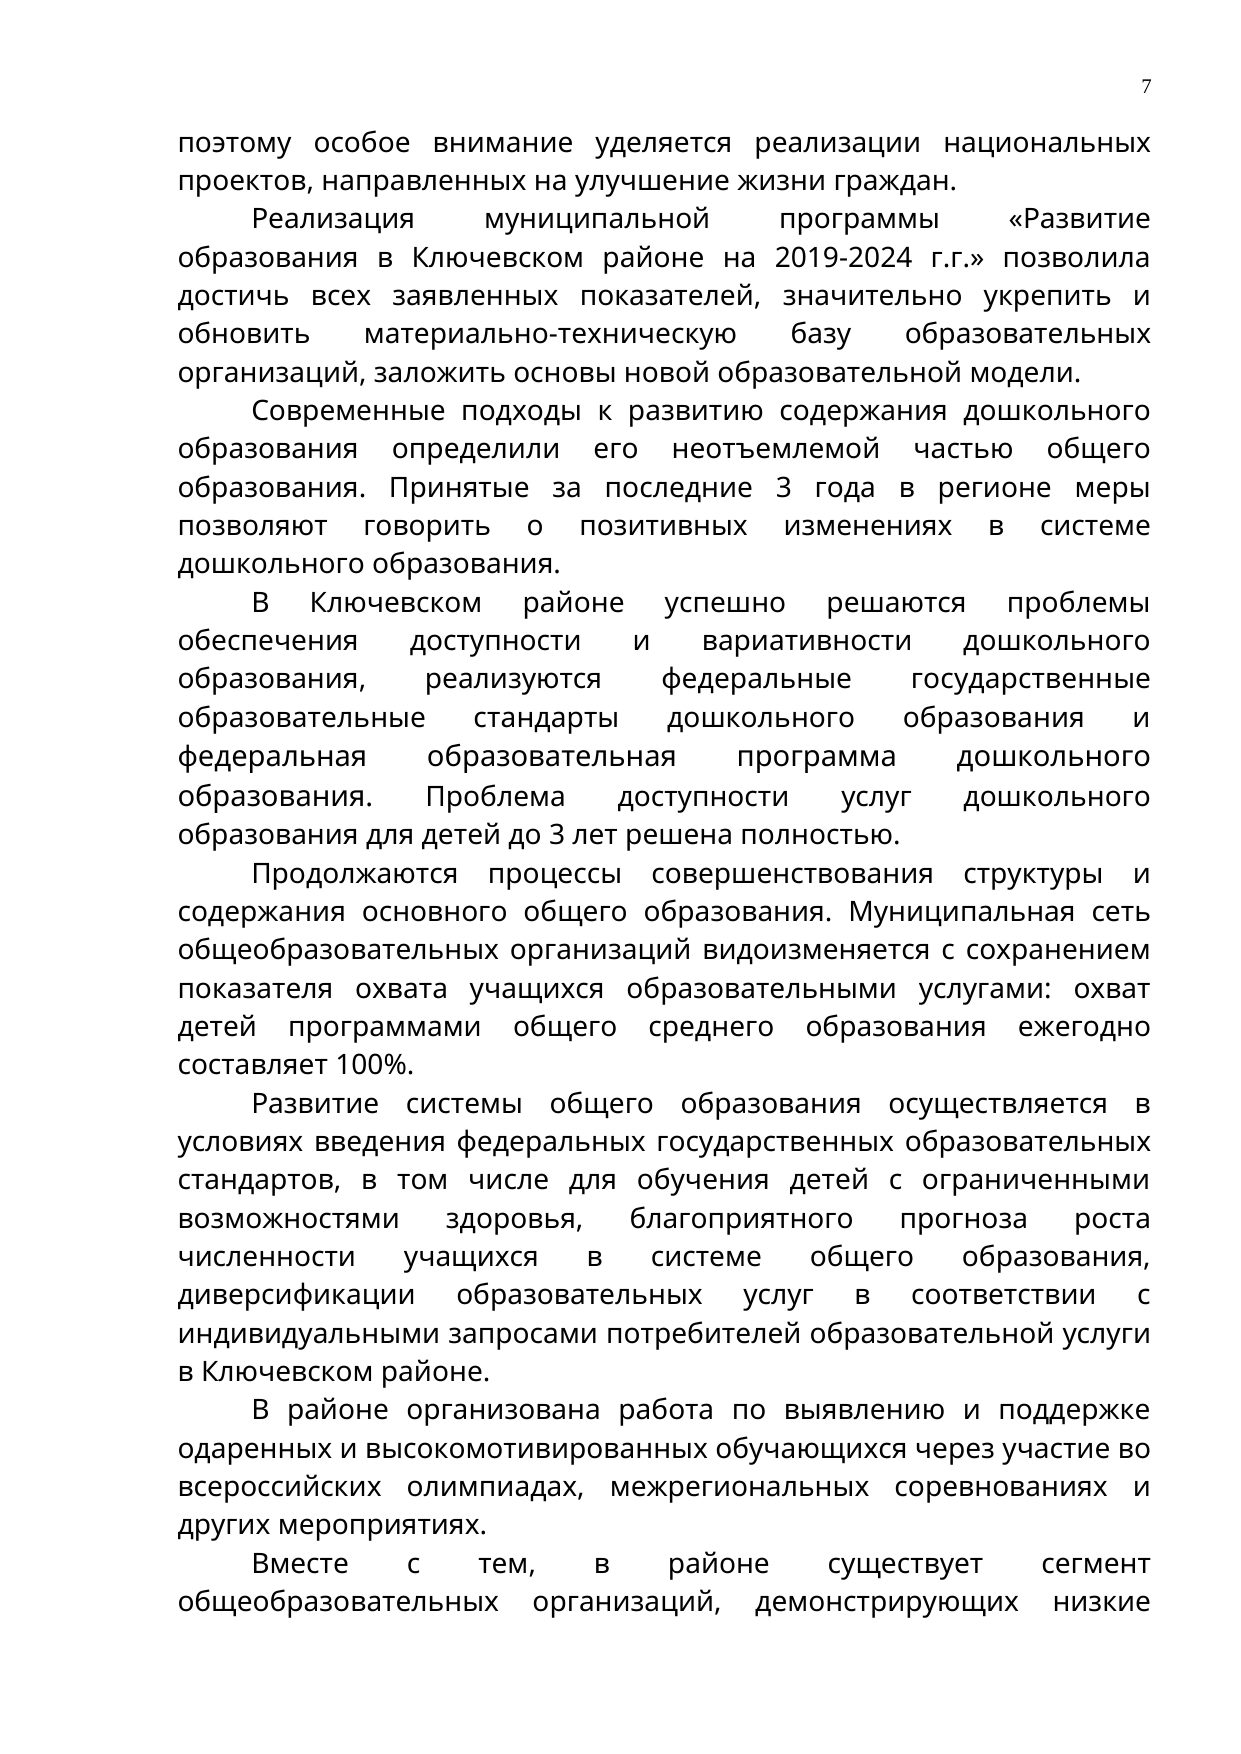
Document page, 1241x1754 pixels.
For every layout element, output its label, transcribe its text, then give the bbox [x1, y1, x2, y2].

text Реализация муниципальной программы «Развитие образования в Ключевском районе на 2019-2024 г.г.» позволила достичь всех заявленных показателей, значительно укрепить и обновить материально-техническую базу образовательных организаций, заложить основы новой образовательной модели. [177, 199, 1152, 390]
text В районе организована работа по выявлению и поддержке одаренных и высокомотивированных обучающихся через участие во всероссийских олимпиадах, межрегиональных соревнованиях и других мероприятиях. [177, 1390, 1152, 1543]
text Развитие системы общего образования осуществляется в условиях введения федеральных государственных образовательных стандартов, в том числе для обучения детей с ограниченными возможностями здоровья, благоприятного прогноза роста численности учащихся в системе общего образования, диверсификации образовательных услуг в соответствии с индивидуальными запросами потребителей образовательной услуги в Ключевском районе. [177, 1083, 1152, 1390]
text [177, 1543, 1152, 1620]
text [177, 122, 1152, 199]
text Современные подходы к развитию содержания дошкольного образования определили его неотъемлемой частью общего образования. Принятые за последние 3 года в регионе меры позволяют говорить о позитивных изменениях в системе дошкольного образования. [177, 390, 1152, 582]
text Продолжаются процессы совершенствования структуры и содержания основного общего образования. Муниципальная сеть общеобразовательных организаций видоизменяется с сохранением показателя охвата учащихся образовательными услугами: охват детей программами общего среднего образования ежегодно составляет 100%. [177, 853, 1152, 1083]
text В Ключевском районе успешно решаются проблемы обеспечения доступности и вариативности дошкольного образования, реализуются федеральные государственные образовательные стандарты дошкольного образования и федеральная образовательная программа дошкольного образования. Проблема доступности услуг дошкольного образования для детей до 3 лет решена полностью. [177, 582, 1152, 853]
